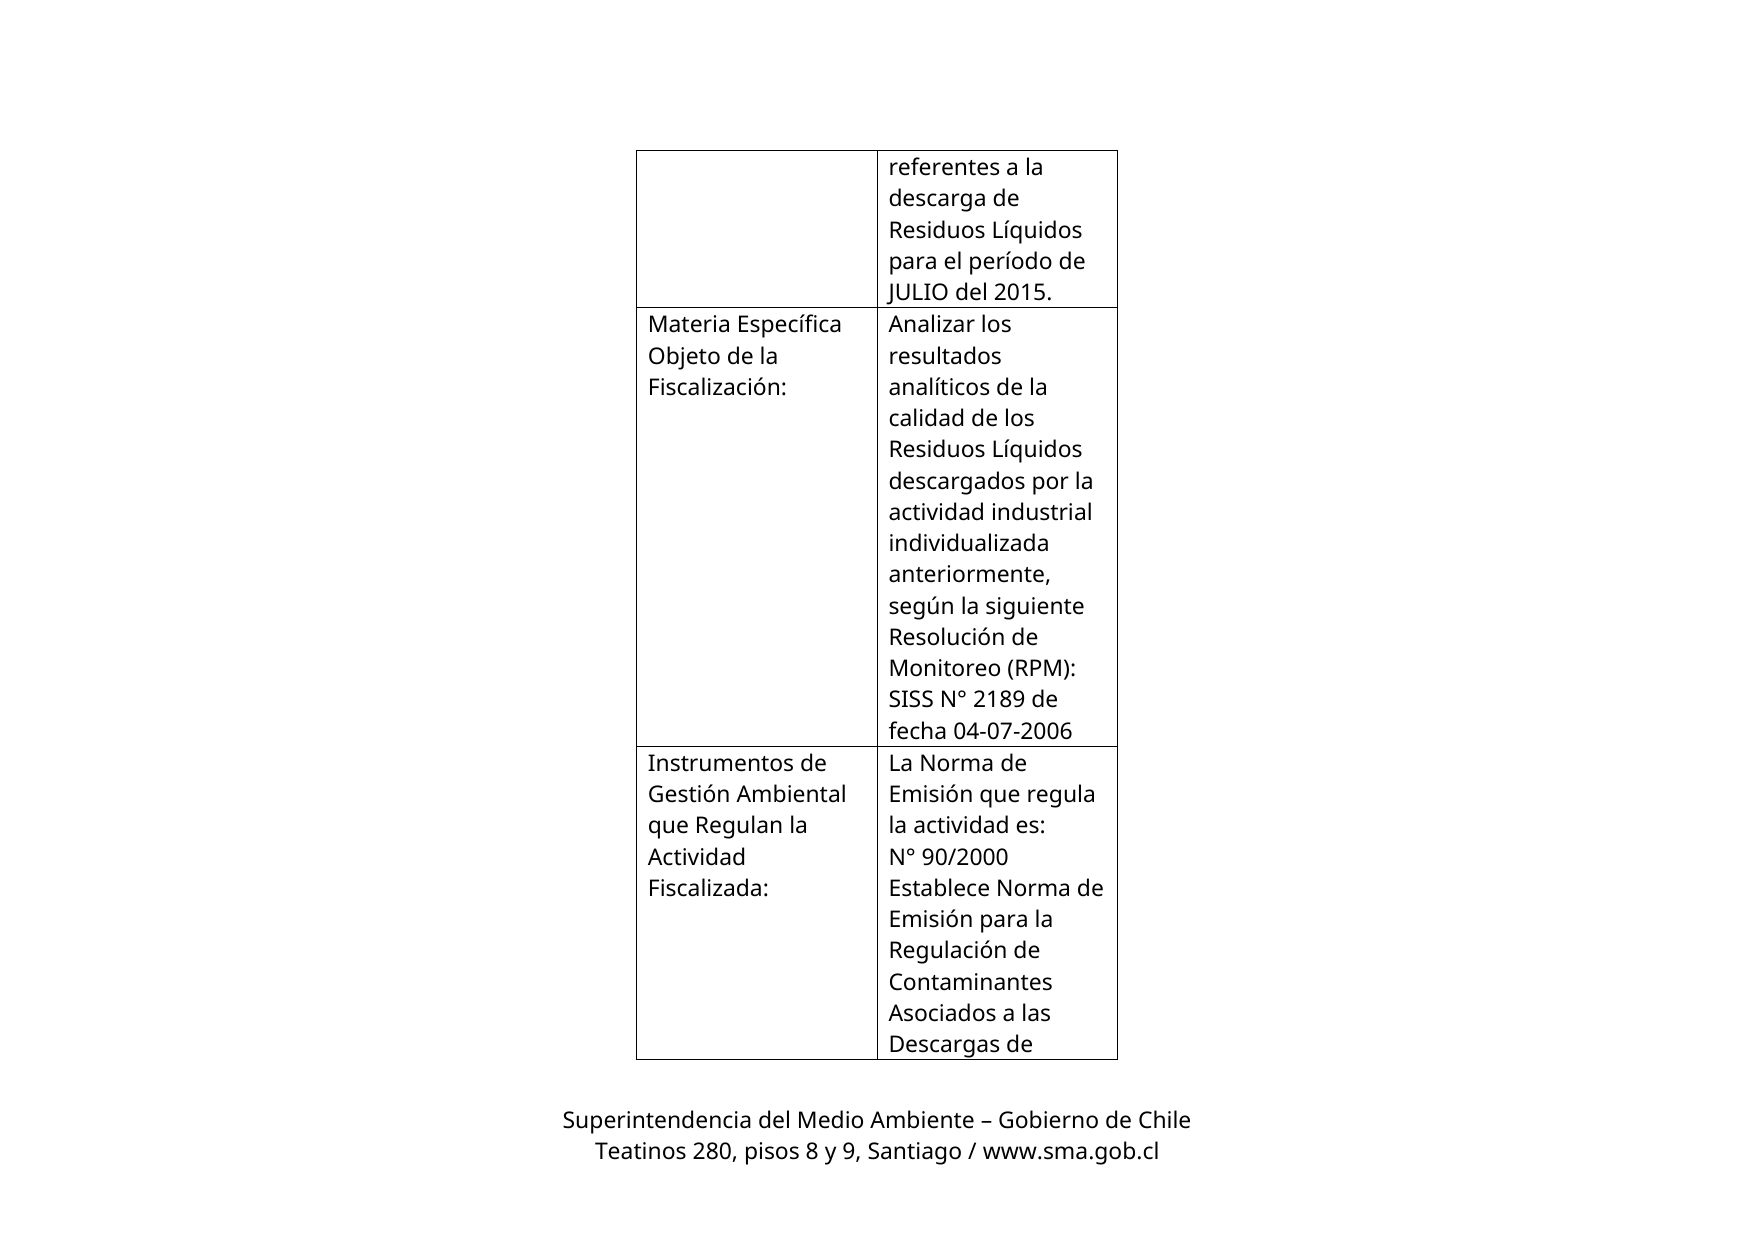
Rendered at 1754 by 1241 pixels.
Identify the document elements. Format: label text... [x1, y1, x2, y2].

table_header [637, 151, 877, 307]
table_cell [637, 747, 877, 1059]
table_cell Materia Específica Objeto de la Fiscalización: [637, 308, 877, 746]
table_cell Analizar los resultados analíticos de la calidad de los Residuos Líquidos descargados por la actividad industrial individualizada anteriormente, según la siguiente Resolución de Monitoreo (RPM): SISS N° 2189 de fecha 04-07-2006 [878, 308, 1117, 746]
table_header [878, 151, 1117, 307]
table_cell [878, 747, 1117, 1059]
